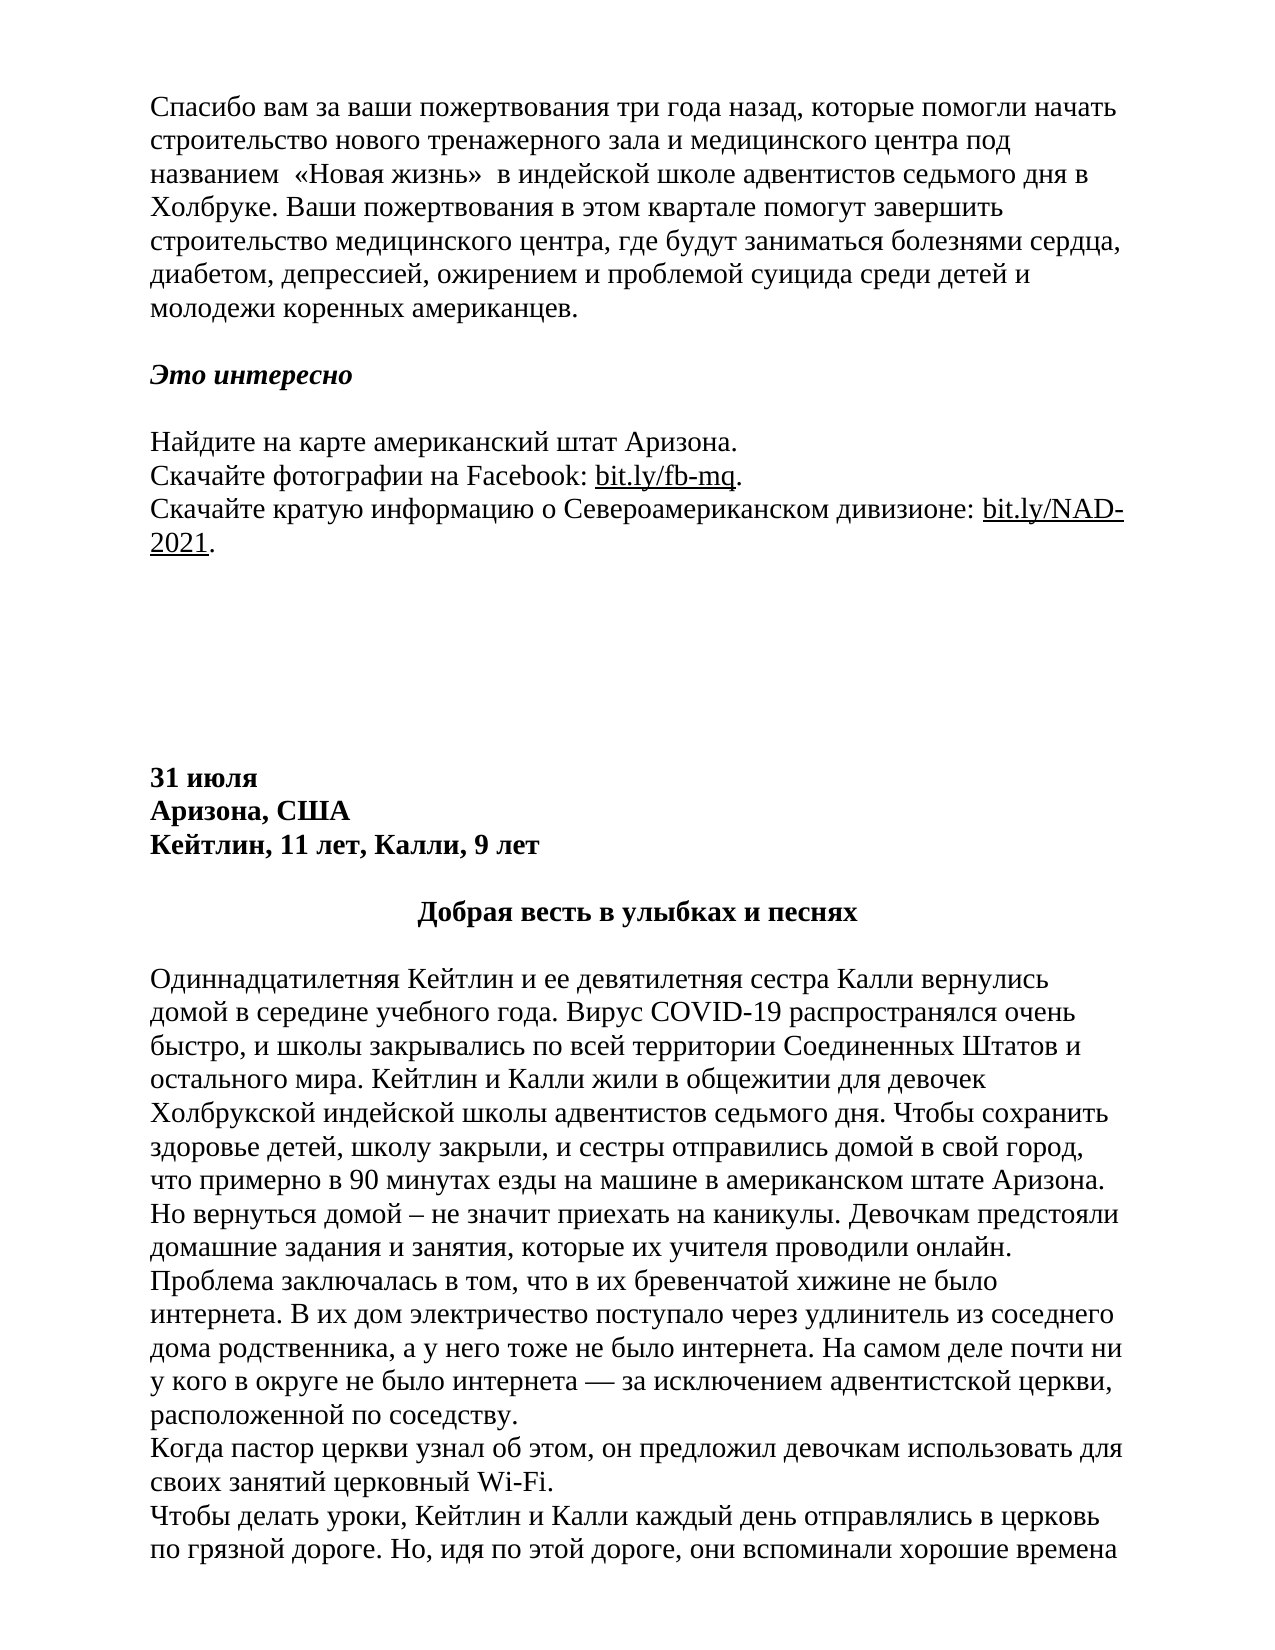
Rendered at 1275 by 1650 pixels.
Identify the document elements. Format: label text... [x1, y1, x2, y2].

text Когда пастор церкви узнал об этом, он предложил девочкам использовать для своих занятий церковный Wi-Fi. [150, 1431, 1125, 1498]
text Аризона, США [150, 793, 1125, 827]
text Это интересно [150, 357, 1125, 391]
text Спасибо вам за ваши пожертвования три года назад, которые помогли начать строительство нового тренажерного зала и медицинского центра под названием «Новая жизнь» в индейской школе адвентистов седьмого дня в Холбруке. Ваши пожертвования в этом квартале помогут завершить строительство медицинского центра, где будут заниматься болезнями сердца, диабетом, депрессией, ожирением и проблемой суицида среди детей и молодежи коренных американцев. [150, 89, 1125, 324]
text Добрая весть в улыбках и песнях [150, 894, 1125, 927]
text Скачайте фотографии на Facebook: bit.ly/fb-mq. [150, 458, 1125, 491]
text Одиннадцатилетняя Кейтлин и ее девятилетняя сестра Калли вернулись домой в середине учебного года. Вирус COVID-19 распространялся очень быстро, и школы закрывались по всей территории Соединенных Штатов и остального мира. Кейтлин и Калли жили в общежитии для девочек Холбрукской индейской школы адвентистов седьмого дня. Чтобы сохранить здоровье детей, школу закрыли, и сестры отправились домой в свой город, что примерно в 90 минутах езды на машине в американском штате Аризона. [150, 961, 1125, 1196]
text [150, 1498, 1125, 1565]
text Найдите на карте американский штат Аризона. [150, 424, 1125, 458]
text Скачайте кратую информацию о Североамериканском дивизионе: bit.ly/NAD-2021. [150, 491, 1125, 558]
text Но вернуться домой – не значит приехать на каникулы. Девочкам предстояли домашние задания и занятия, которые их учителя проводили онлайн. Проблема заключалась в том, что в их бревенчатой хижине не было интернета. В их дом электричество поступало через удлинитель из соседнего дома родственника, а у него тоже не было интернета. На самом деле почти ни у кого в округе не было интернета — за исключением адвентистской церкви, расположенной по соседству. [150, 1196, 1125, 1431]
text 31 июля [150, 760, 1125, 793]
text Кейтлин, 11 лет, Калли, 9 лет [150, 827, 1125, 860]
